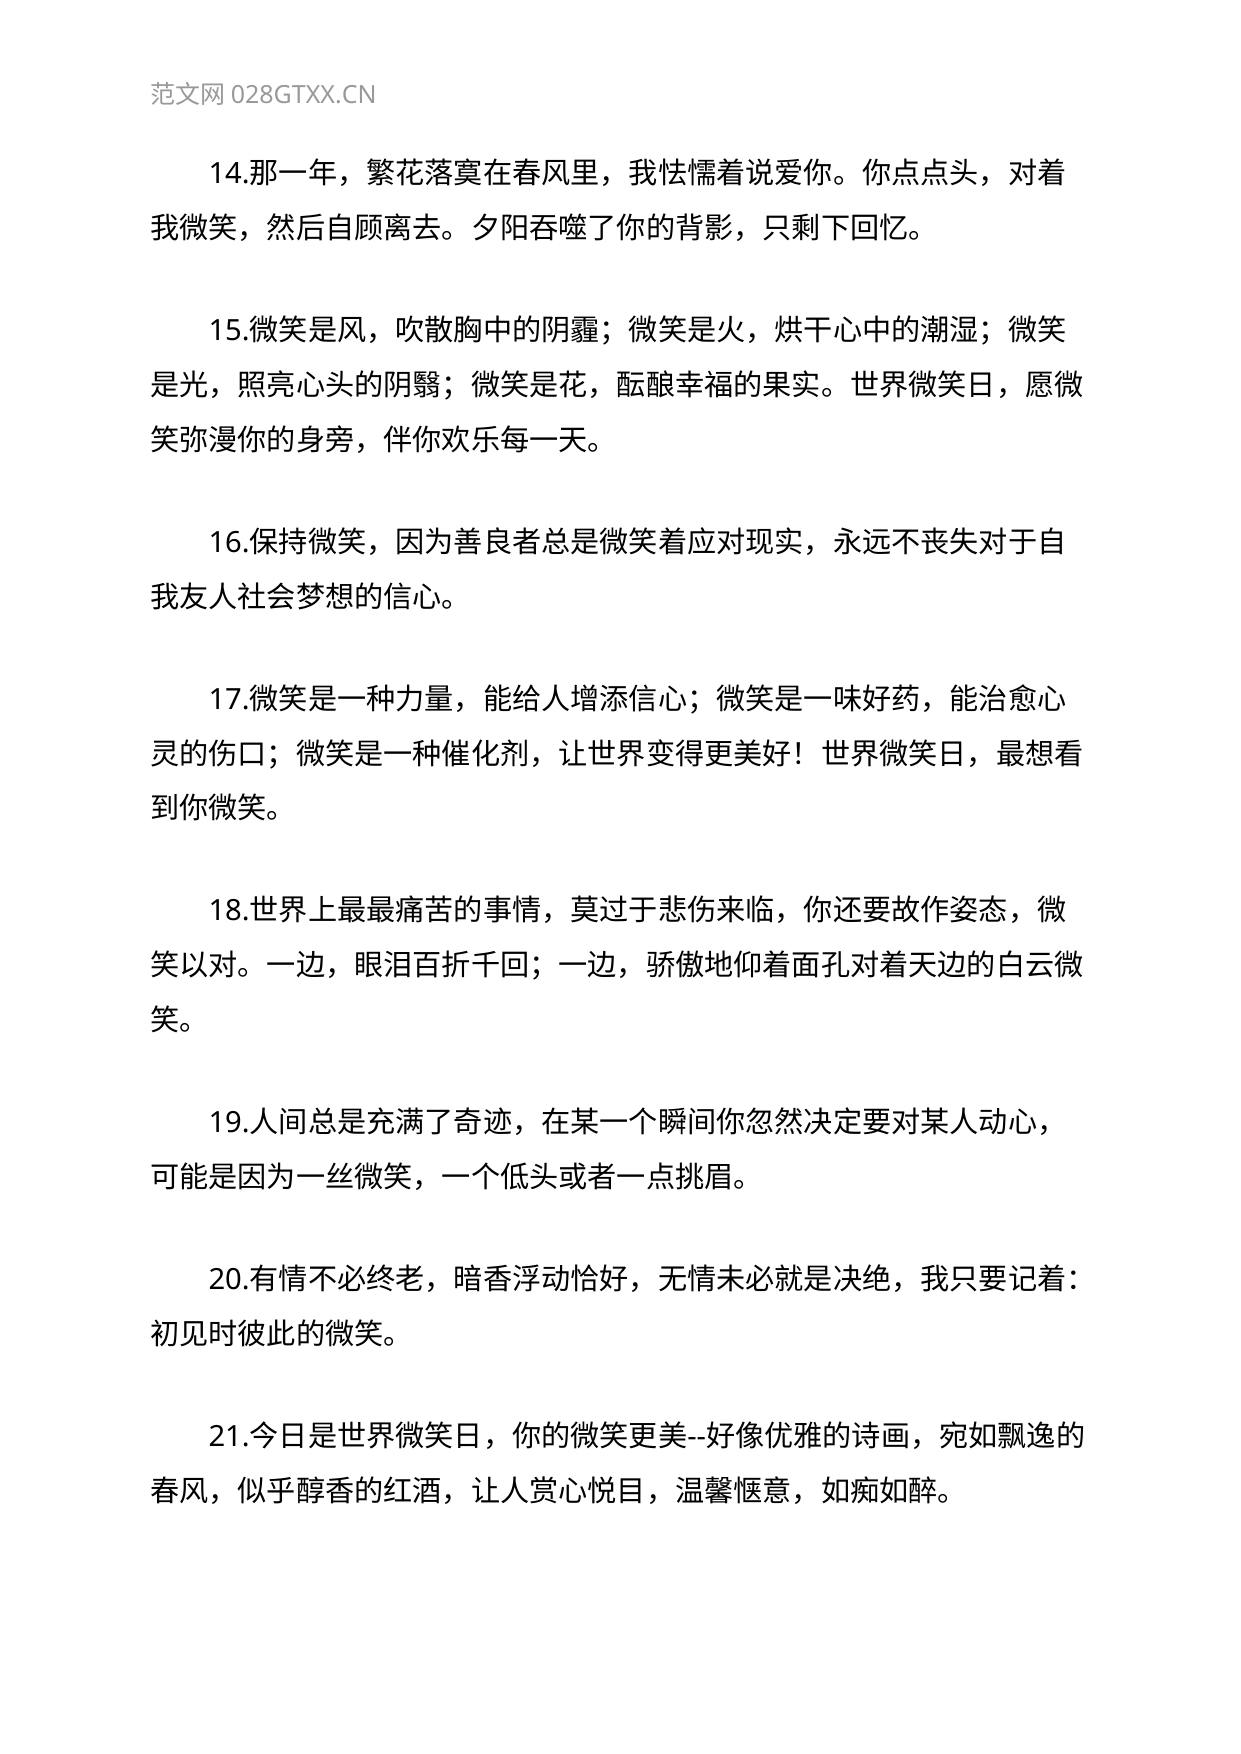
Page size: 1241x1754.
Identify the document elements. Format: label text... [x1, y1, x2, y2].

text 16.保持微笑，因为善良者总是微笑着应对现实，永远不丧失对于自我友人社会梦想的信心。 [150, 518, 1090, 616]
text 20.有情不必终老，暗香浮动恰好，无情未必就是决绝，我只要记着：初见时彼此的微笑。 [150, 1255, 1090, 1353]
text 18.世界上最最痛苦的事情，莫过于悲伤来临，你还要故作姿态，微笑以对。一边，眼泪百折千回；一边，骄傲地仰着面孔对着天边的白云微笑。 [150, 887, 1090, 1039]
text 21.今日是世界微笑日，你的微笑更美--好像优雅的诗画，宛如飘逸的春风，似乎醇香的红酒，让人赏心悦目，温馨惬意，如痴如醉。 [150, 1412, 1090, 1509]
text 14.那一年，繁花落寞在春风里，我怯懦着说爱你。你点点头，对着我微笑，然后自顾离去。夕阳吞噬了你的背影，只剩下回忆。 [150, 150, 1090, 247]
text 15.微笑是风，吹散胸中的阴霾；微笑是火，烘干心中的潮湿；微笑是光，照亮心头的阴翳；微笑是花，酝酿幸福的果实。世界微笑日，愿微笑弥漫你的身旁，伴你欢乐每一天。 [150, 307, 1090, 459]
text 17.微笑是一种力量，能给人增添信心；微笑是一味好药，能治愈心灵的伤口；微笑是一种催化剂，让世界变得更美好！世界微笑日，最想看到你微笑。 [150, 675, 1090, 827]
text 19.人间总是充满了奇迹，在某一个瞬间你忽然决定要对某人动心，可能是因为一丝微笑，一个低头或者一点挑眉。 [150, 1098, 1090, 1196]
